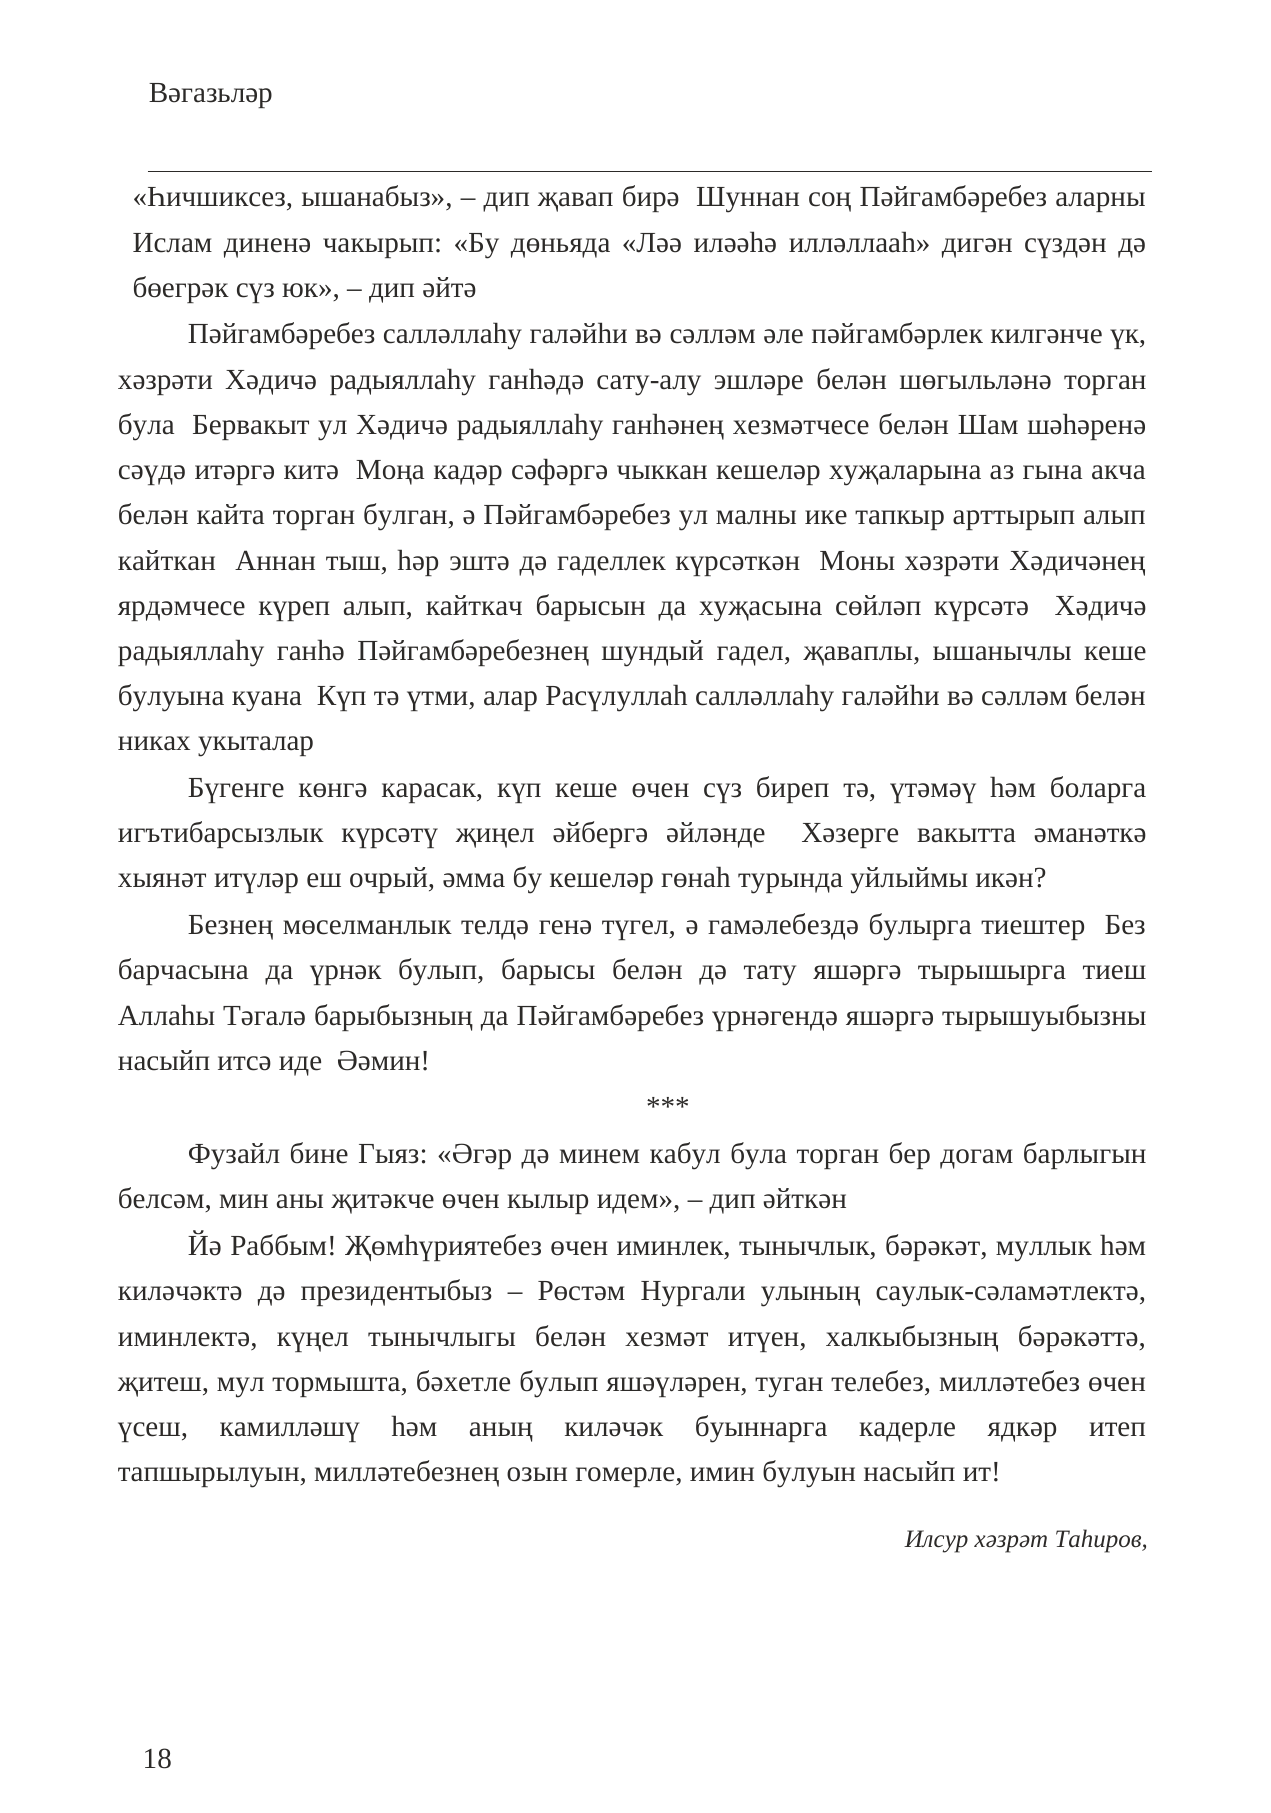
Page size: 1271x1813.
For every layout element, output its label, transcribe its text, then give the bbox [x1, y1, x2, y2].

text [132, 179, 1147, 303]
text Илсур хәзрәт Таһиров, [150, 1524, 1148, 1553]
text Пәйгамбәребез салләллаһу галәйһи вә сәлләм әле пәйгамбәрлек килгәнче үк, хәзрәти Хәдичә радыяллаһу ганһәдә сату-алу эшләре белән шөгыльләнә торган була Бервакыт ул Хәдичә радыяллаһу ганһәнең хезмәтчесе белән Шам шәһәренә сәүдә итәргә китә Моңа кадәр сәфәргә чыккан кешеләр хуҗаларына аз гына акча белән кайта торган булган, ә Пәйгамбәребез ул малны ике тапкыр арттырып алып кайткан Аннан тыш, һәр эштә дә гаделлек күрсәткән Моны хәзрәти Хәдичәнең ярдәмчесе күреп алып, кайткач барысын да хуҗасына сөйләп күрсәтә Хәдичә радыяллаһу ганһә Пәйгамбәребезнең шундый гадел, җаваплы, ышанычлы кеше булуына куана Күп тә үтми, алар Расүлуллаһ салләллаһу галәйһи вә сәлләм белән никах укыталар [118, 317, 1147, 757]
text Йә Раббым! Җөмһүриятебез өчен иминлек, тынычлык, бәрәкәт, муллык һәм киләчәктә дә президентыбыз – Рөстәм Нургали улының саулык-сәламәтлектә, иминлектә, күңел тынычлыгы белән хезмәт итүен, халкыбызның бәрәкәттә, җитеш, мул тормышта, бәхетле булып яшәүләрен, туган телебез, милләтебез өчен үсеш, камилләшү һәм аның киләчәк буыннарга кадерле ядкәр итеп тапшырылуын, милләтебезнең озын гомерле, имин булуын насыйп ит! [118, 1228, 1147, 1488]
text *** [181, 1089, 1154, 1123]
text Бүгенге көнгә карасак, күп кеше өчен сүз биреп тә, үтәмәү һәм боларга игътибарсызлык күрсәтү җиңел әйбергә әйләнде Хәзерге вакытта әманәткә хыянәт итүләр еш очрый, әмма бу кешеләр гөнаһ турында уйлыймы икән? [118, 770, 1147, 894]
text Безнең мөселманлык телдә генә түгел, ә гамәлебездә булырга тиештер Без барчасына да үрнәк булып, барысы белән дә тату яшәргә тырышырга тиеш Аллаһы Тәгалә барыбызның да Пәйгамбәребез үрнәгендә яшәргә тырышуыбызны насыйп итсә иде Әәмин! [118, 907, 1147, 1076]
text Фузайл бине Гыяз: «Әгәр дә минем кабул була торган бер догам барлыгын белсәм, мин аны җитәкче өчен кылыр идем», – дип әйткән [118, 1136, 1147, 1215]
